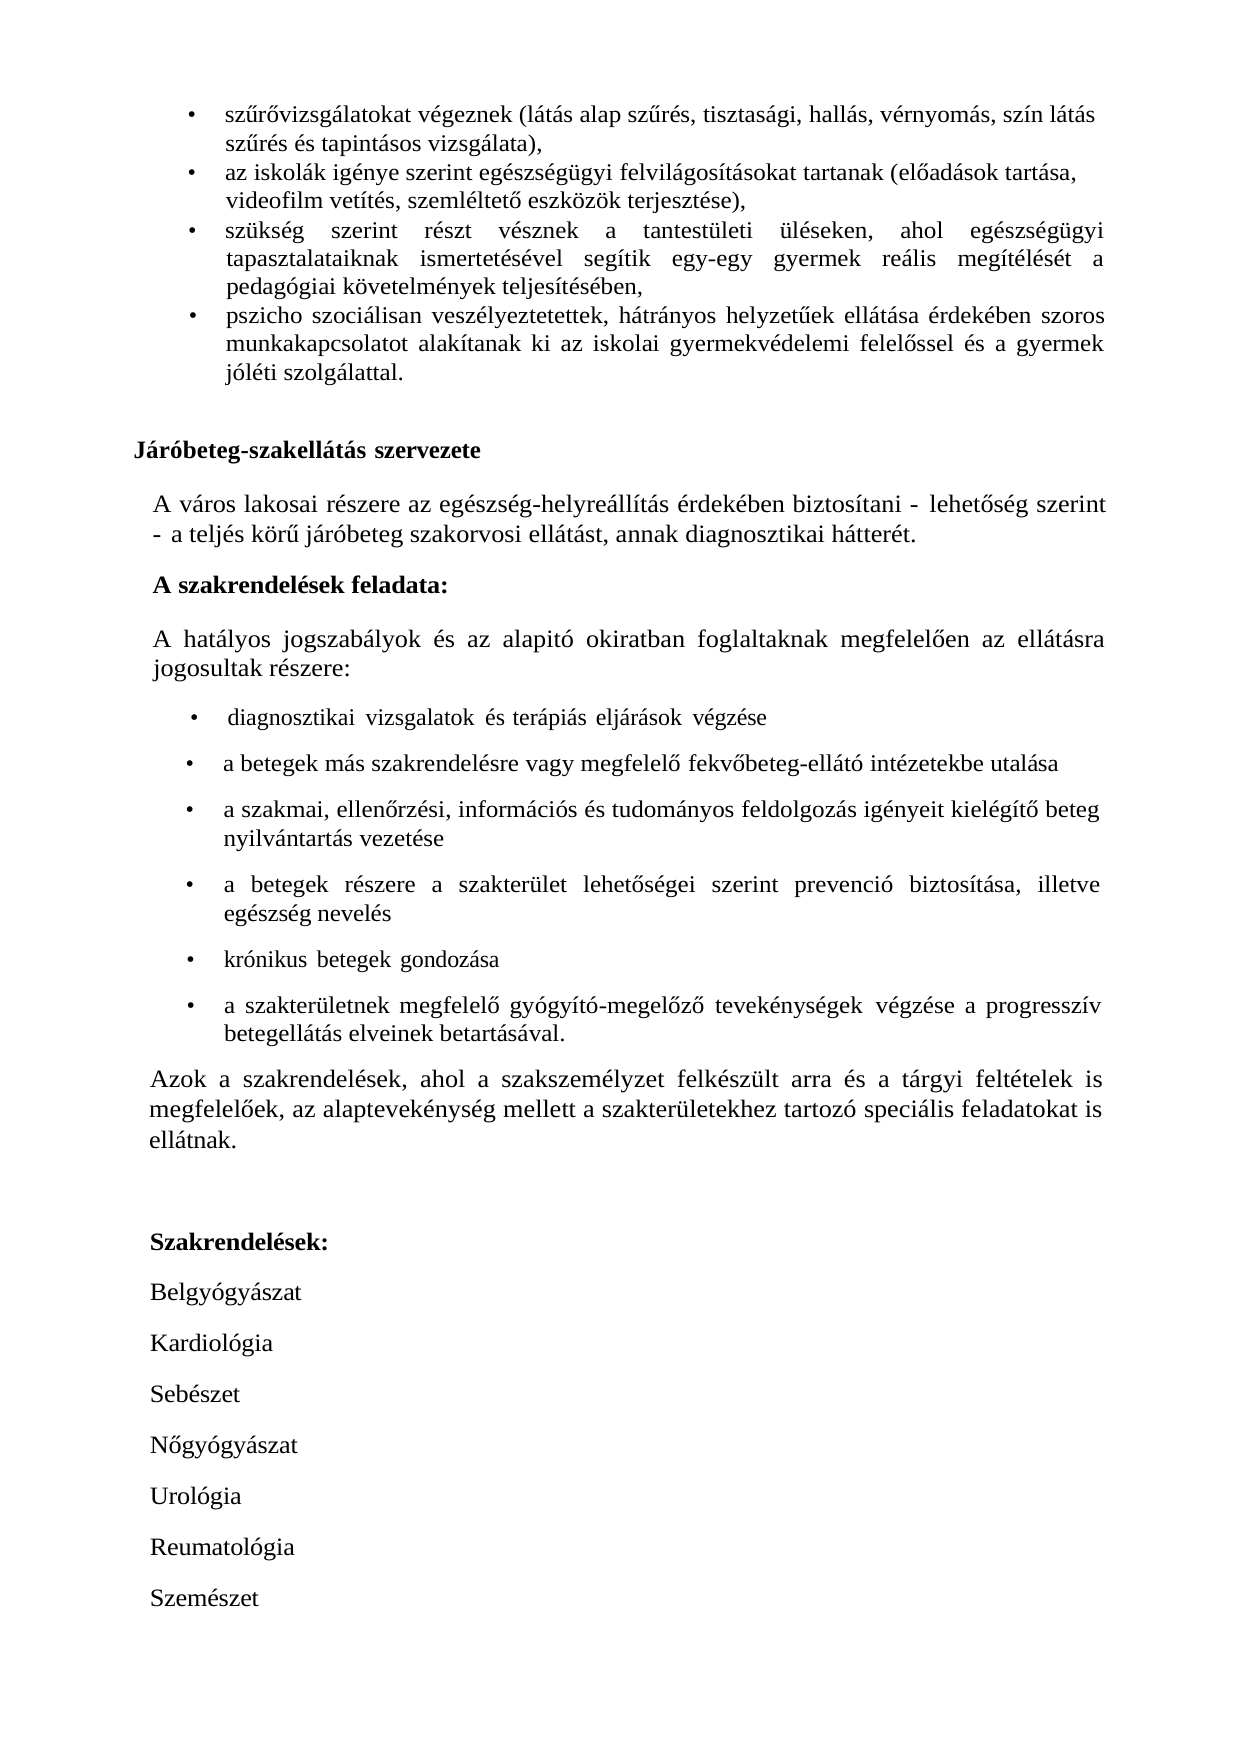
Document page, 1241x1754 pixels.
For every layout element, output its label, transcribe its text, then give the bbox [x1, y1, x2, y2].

list szükség szerint részt vésznek a tantestületi üléseken, ahol egészségügyi tapasztalataiknak ismertetésével segítik egy-egy gyermek reális megítélését a pedagógiai követelmények teljesítésében, [188, 216, 1105, 300]
list a betegek részere a szakterület lehetőségei szerint prevenció biztosítása, illetve egészség nevelés [185, 870, 1102, 927]
text A hatályos jogszabályok és az alapitó okiratban foglaltaknak megfelelően az ellátásra jogosultak részere: [152, 624, 1106, 682]
text Járóbeteg-szakellátás szervezete [133, 435, 1123, 464]
list pszicho szociálisan veszélyeztetettek, hátrányos helyzetűek ellátása érdekében szoros munkakapcsolatot alakítanak ki az iskolai gyermekvédelemi felelőssel és a gyermek jóléti szolgálattal. [188, 301, 1106, 385]
text Azok a szakrendelések, ahol a szakszemélyzet felkészült arra és a tárgyi feltételek is megfelelőek, az alaptevekénység mellett a szakterületekhez tartozó speciális feladatokat is ellátnak. [149, 1064, 1104, 1153]
text Kardiológia [149, 1328, 1104, 1357]
list krónikus betegek gondozása [186, 945, 1123, 972]
list az iskolák igénye szerint egészségügyi felvilágosításokat tartanak (előadások tartása, videofilm vetítés, szemléltető eszközök terjesztése), [187, 158, 1103, 214]
list diagnosztikai vizsgalatok és terápiás eljárások végzése [190, 703, 1123, 730]
text Nőgyógyászat [149, 1430, 1104, 1459]
text Belgyógyászat [149, 1277, 1104, 1306]
list a betegek más szakrendelésre vagy megfelelő fekvőbeteg-ellátó intézetekbe utalása [185, 749, 1123, 777]
text A szakrendelések feladata: [152, 570, 1123, 599]
list a szakmai, ellenőrzési, információs és tudományos feldolgozás igényeit kielégítő beteg nyilvántartás vezetése [185, 796, 1101, 852]
text Szemészet [149, 1583, 1104, 1612]
text Sebészet [149, 1379, 1104, 1408]
text Reumatológia [149, 1532, 1104, 1561]
list szűrővizsgálatokat végeznek (látás alap szűrés, tisztasági, hallás, vérnyomás, szín látás szűrés és tapintásos vizsgálata), [187, 100, 1102, 157]
text Szakrendelések: [149, 1227, 1104, 1255]
list a szakterületnek megfelelő gyógyító-megelőző tevekénységek végzése a progresszív betegellátás elveinek betartásával. [186, 991, 1101, 1047]
text Urológia [149, 1481, 1104, 1510]
text A város lakosai részere az egészség-helyreállítás érdekében biztosítani - lehetőség szerint - a teljés körű járóbeteg szakorvosi ellátást, annak diagnosztikai hátterét. [152, 489, 1107, 548]
